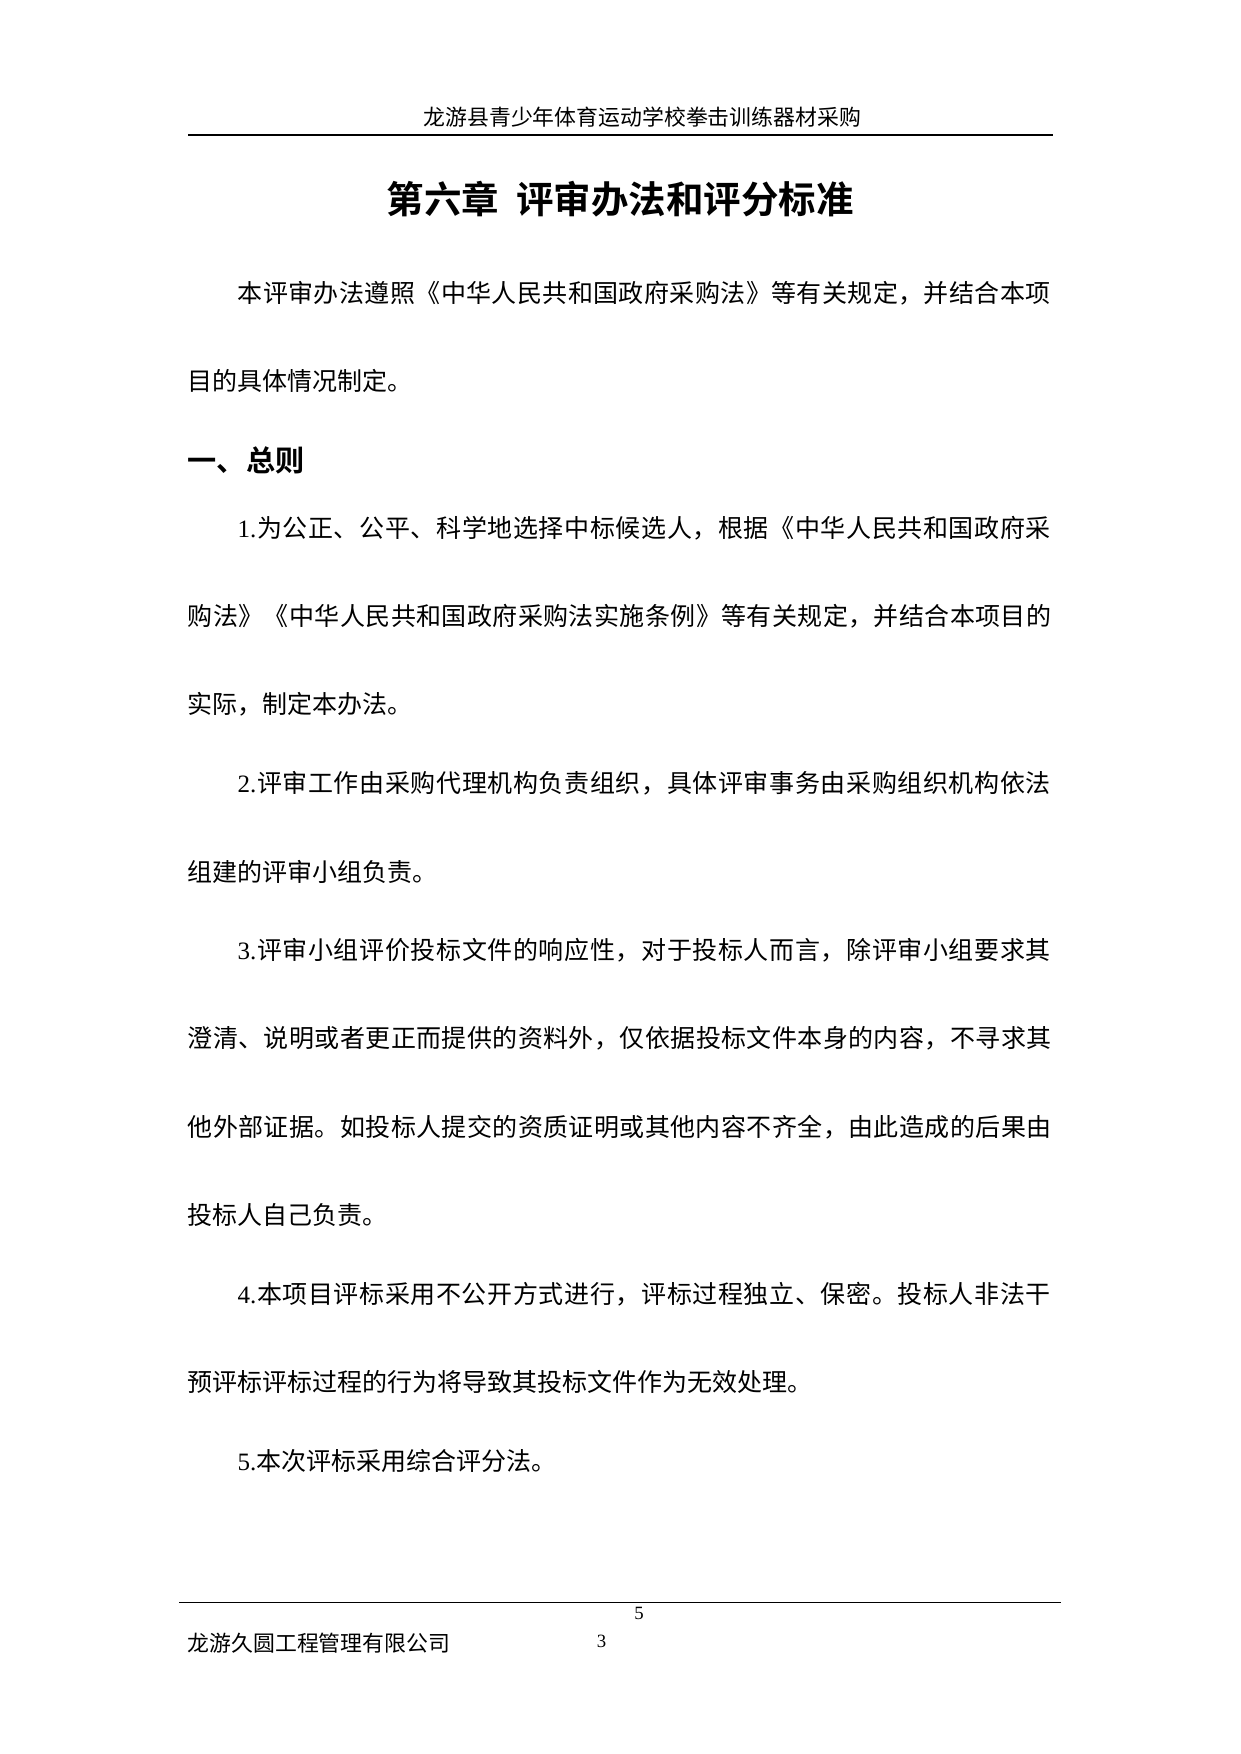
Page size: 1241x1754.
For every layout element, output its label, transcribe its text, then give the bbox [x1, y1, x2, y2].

subtitle 一、总则 [187, 425, 1053, 493]
subtitle 第六章 评审办法和评分标准 [187, 163, 1053, 231]
text 4.本项目评标采用不公开方式进行，评标过程独立、保密。投标人非法干预评标评标过程的行为将导致其投标文件作为无效处理。 [187, 1258, 1053, 1414]
text 5.本次评标采用综合评分法。 [187, 1425, 1053, 1493]
text 本评审办法遵照《中华人民共和国政府采购法》等有关规定，并结合本项目的具体情况制定。 [187, 258, 1053, 414]
text 1.为公正、公平、科学地选择中标候选人，根据《中华人民共和国政府采购法》《中华人民共和国政府采购法实施条例》等有关规定，并结合本项目的实际，制定本办法。 [187, 493, 1053, 737]
text 3.评审小组评价投标文件的响应性，对于投标人而言，除评审小组要求其澄清、说明或者更正而提供的资料外，仅依据投标文件本身的内容，不寻求其他外部证据。如投标人提交的资质证明或其他内容不齐全，由此造成的后果由投标人自己负责。 [187, 915, 1053, 1247]
text 2.评审工作由采购代理机构负责组织，具体评审事务由采购组织机构依法组建的评审小组负责。 [187, 748, 1053, 904]
